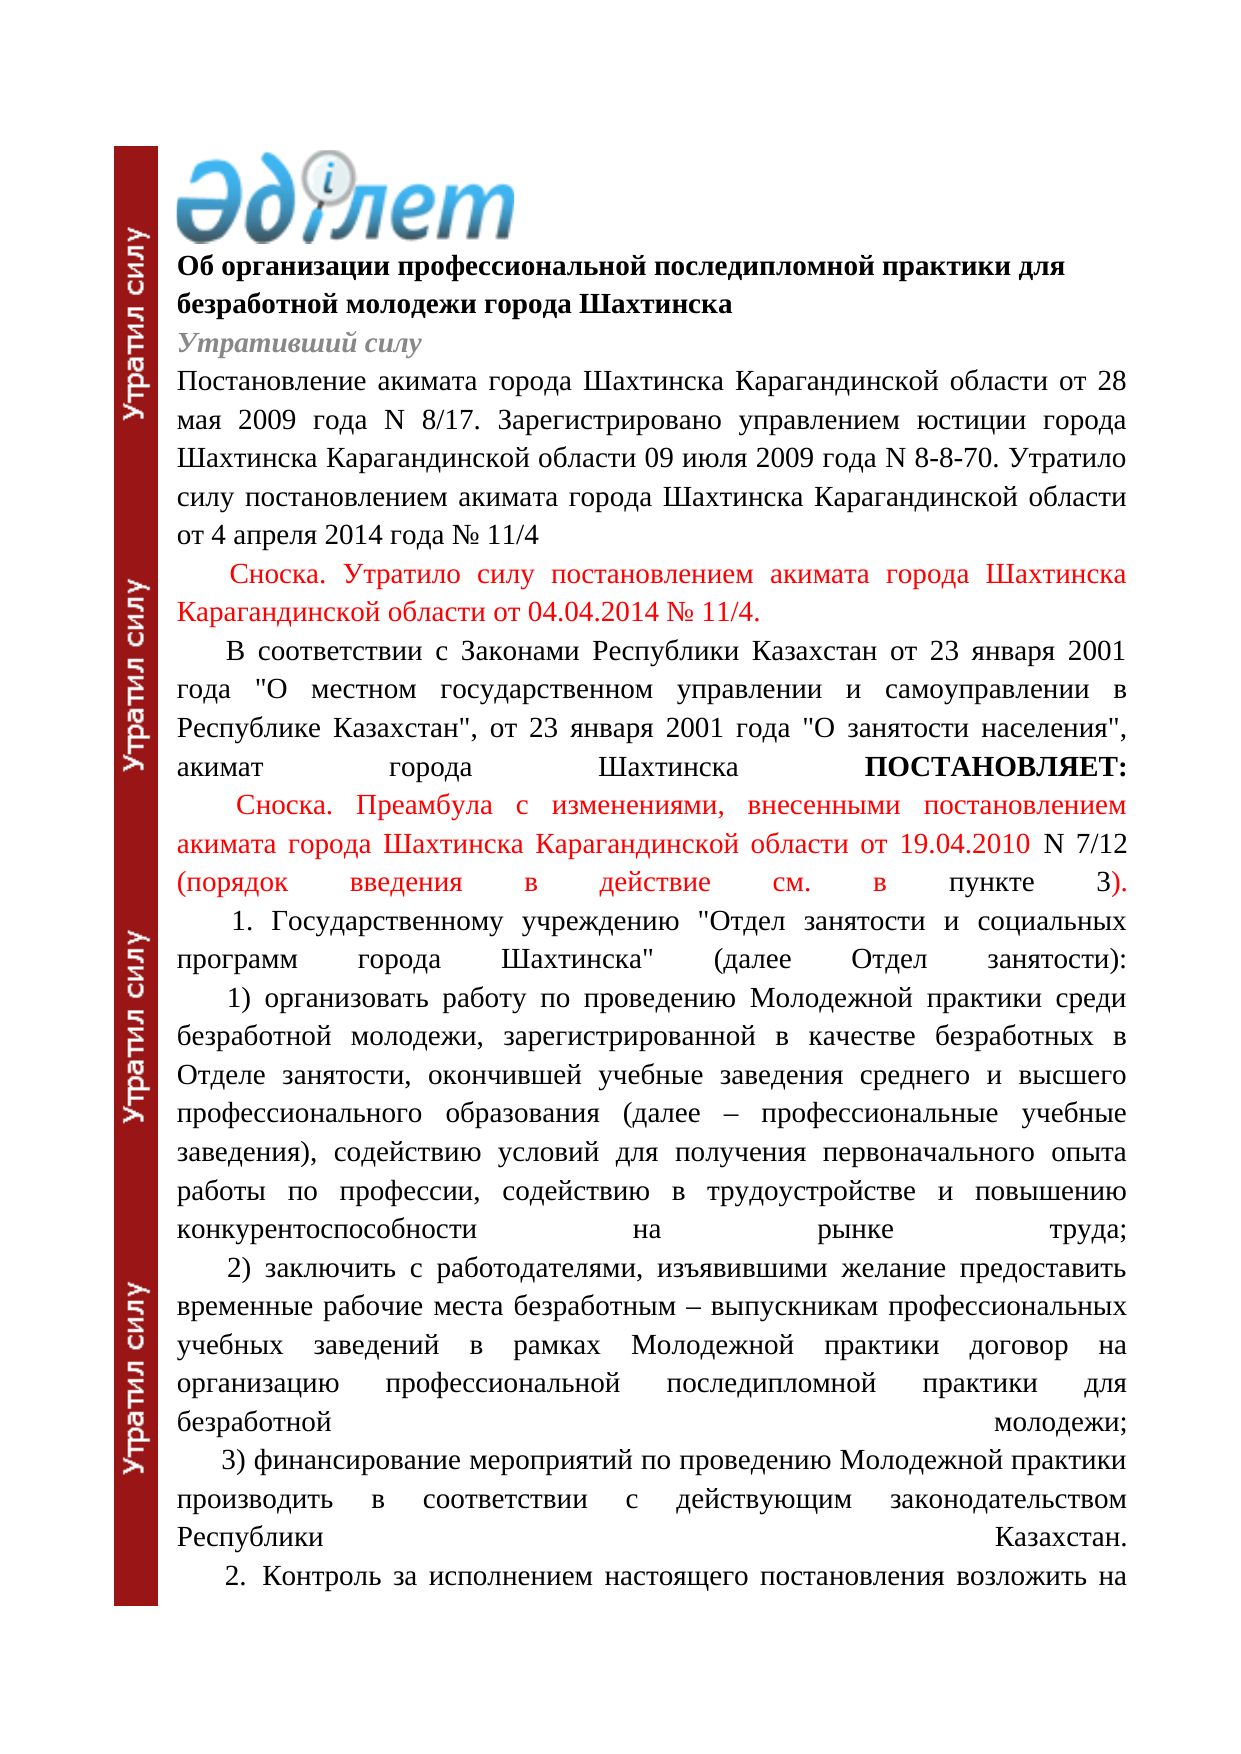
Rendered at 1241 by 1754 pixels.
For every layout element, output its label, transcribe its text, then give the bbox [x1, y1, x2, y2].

picture [176, 150, 515, 244]
picture [114, 146, 158, 248]
text Об организации профессиональной последипломной практики для безработной молодежи города Шахтинска [112, 248, 1128, 320]
text Сноска. Утратило силу постановлением акимата города Шахтинска Карагандинской области от 04.04.2014 № 11/4. [112, 556, 1128, 628]
text Утративший силу [112, 325, 1128, 358]
picture [114, 551, 158, 556]
picture [114, 358, 158, 363]
picture [114, 628, 158, 633]
picture [114, 1592, 158, 1606]
text Постановление акимата города Шахтинска Карагандинской области от 28 мая 2009 года N 8/17. Зарегистрировано управлением юстиции города Шахтинска Карагандинской области 09 июля 2009 года N 8-8-70. Утратило силу постановлением акимата города Шахтинска Карагандинской области от 4 апреля 2014 года № 11/4 [112, 363, 1128, 551]
picture [114, 320, 158, 325]
